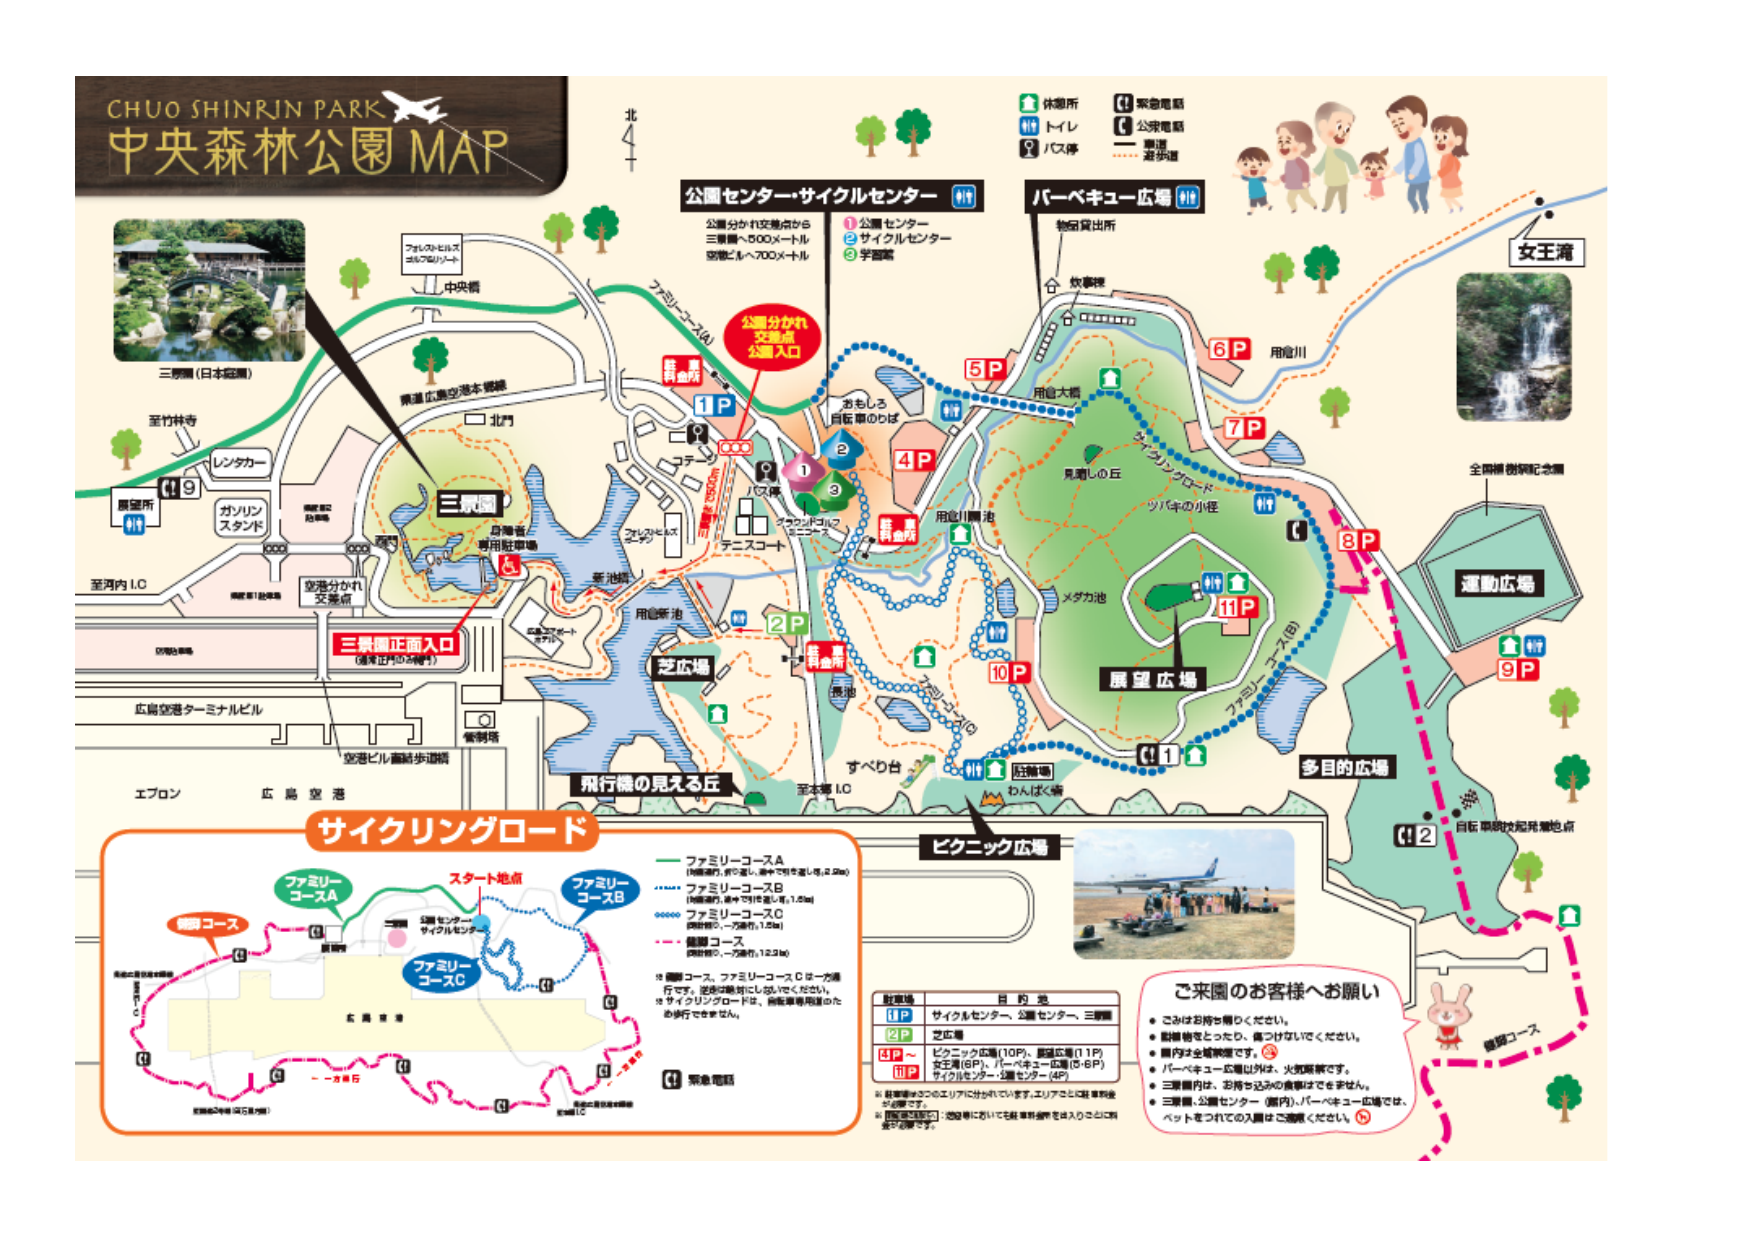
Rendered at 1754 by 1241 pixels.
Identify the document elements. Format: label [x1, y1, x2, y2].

picture [75, 76, 1608, 1161]
